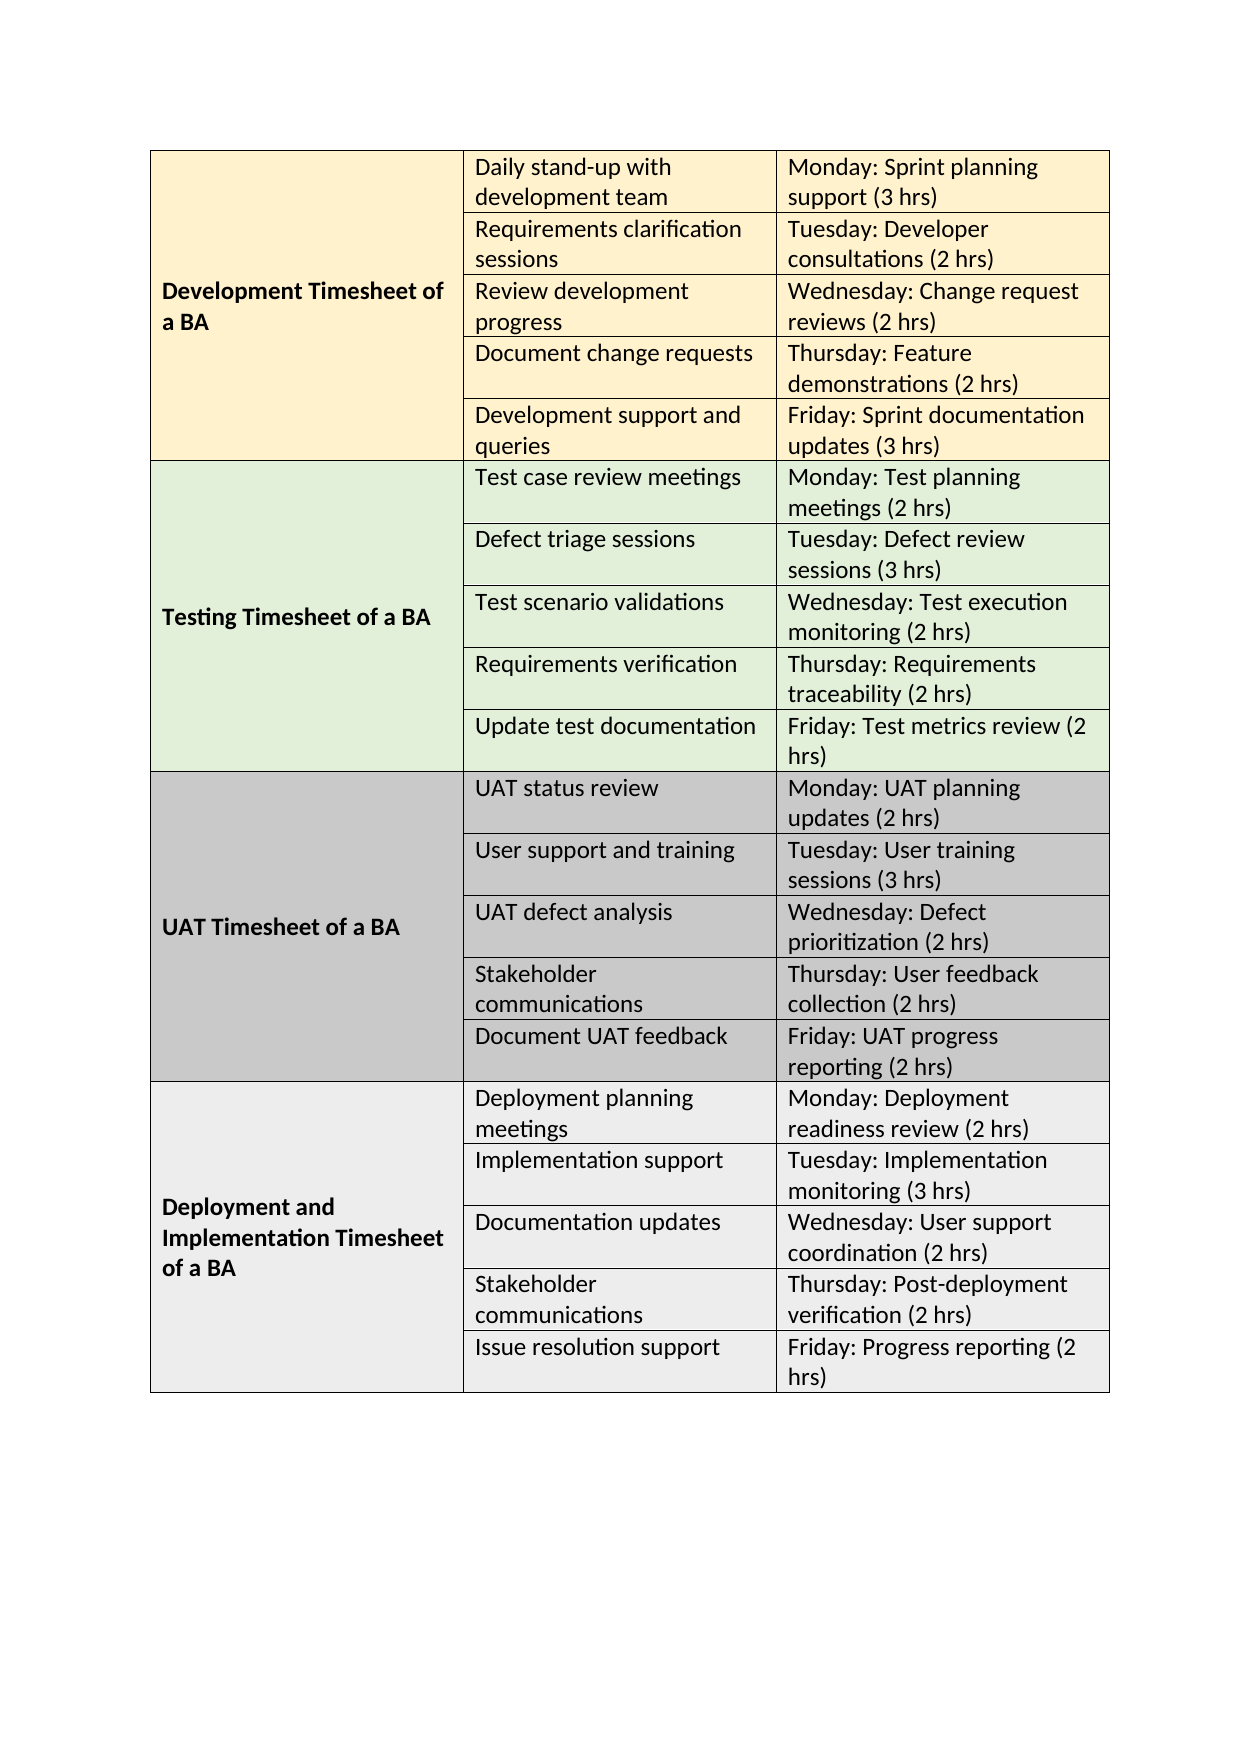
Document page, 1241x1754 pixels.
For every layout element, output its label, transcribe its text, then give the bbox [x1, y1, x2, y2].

table_cell Stakeholder communications [464, 1269, 776, 1329]
table_cell Thursday: Requirements traceability (2 hrs) [777, 648, 1109, 709]
table_cell Friday: Test metrics review (2 hrs) [777, 710, 1109, 771]
table_cell Implementation support [464, 1144, 776, 1205]
table_cell Wednesday: Change request reviews (2 hrs) [777, 275, 1109, 336]
table_cell Tuesday: Defect review sessions (3 hrs) [777, 524, 1109, 584]
table_cell Wednesday: Defect prioritization (2 hrs) [777, 896, 1109, 957]
table_cell Testing Timesheet of a BA [151, 461, 463, 771]
table_cell Deployment planning meetings [464, 1082, 776, 1143]
table_cell Thursday: User feedback collection (2 hrs) [777, 958, 1109, 1019]
table_cell Monday: UAT planning updates (2 hrs) [777, 772, 1109, 833]
table_cell User support and training [464, 834, 776, 895]
table_cell Friday: Progress reporting (2 hrs) [777, 1331, 1109, 1392]
table_cell Test scenario validations [464, 586, 776, 647]
table_cell Document UAT feedback [464, 1020, 776, 1081]
table_cell Development support and queries [464, 399, 776, 460]
table_cell Wednesday: User support coordination (2 hrs) [777, 1206, 1109, 1267]
table_cell Requirements verification [464, 648, 776, 709]
table_cell UAT defect analysis [464, 896, 776, 957]
table_cell Monday: Sprint planning support (3 hrs) [777, 151, 1109, 212]
table_cell UAT Timesheet of a BA [151, 772, 463, 1081]
table_cell Issue resolution support [464, 1331, 776, 1392]
table_cell Monday: Deployment readiness review (2 hrs) [777, 1082, 1109, 1143]
table_cell Daily stand-up with development team [464, 151, 776, 212]
table_cell Tuesday: Developer consultations (2 hrs) [777, 213, 1109, 274]
table_cell Wednesday: Test execution monitoring (2 hrs) [777, 586, 1109, 647]
table_cell Tuesday: User training sessions (3 hrs) [777, 834, 1109, 895]
table_cell Requirements clarification sessions [464, 213, 776, 274]
table_cell Documentation updates [464, 1206, 776, 1267]
table_cell Tuesday: Implementation monitoring (3 hrs) [777, 1144, 1109, 1205]
table_cell Update test documentation [464, 710, 776, 771]
table_cell Development Timesheet of a BA [151, 151, 463, 460]
table_cell Friday: UAT progress reporting (2 hrs) [777, 1020, 1109, 1081]
table_cell Review development progress [464, 275, 776, 336]
table_cell Thursday: Post-deployment verification (2 hrs) [777, 1269, 1109, 1329]
table_cell Defect triage sessions [464, 524, 776, 584]
table_cell Monday: Test planning meetings (2 hrs) [777, 461, 1109, 522]
table_cell Stakeholder communications [464, 958, 776, 1019]
table_cell Friday: Sprint documentation updates (3 hrs) [777, 399, 1109, 460]
table_cell Thursday: Feature demonstrations (2 hrs) [777, 337, 1109, 398]
table_cell Deployment and Implementation Timesheet of a BA [151, 1082, 463, 1392]
table_cell Document change requests [464, 337, 776, 398]
table_cell Test case review meetings [464, 461, 776, 522]
table_cell UAT status review [464, 772, 776, 833]
